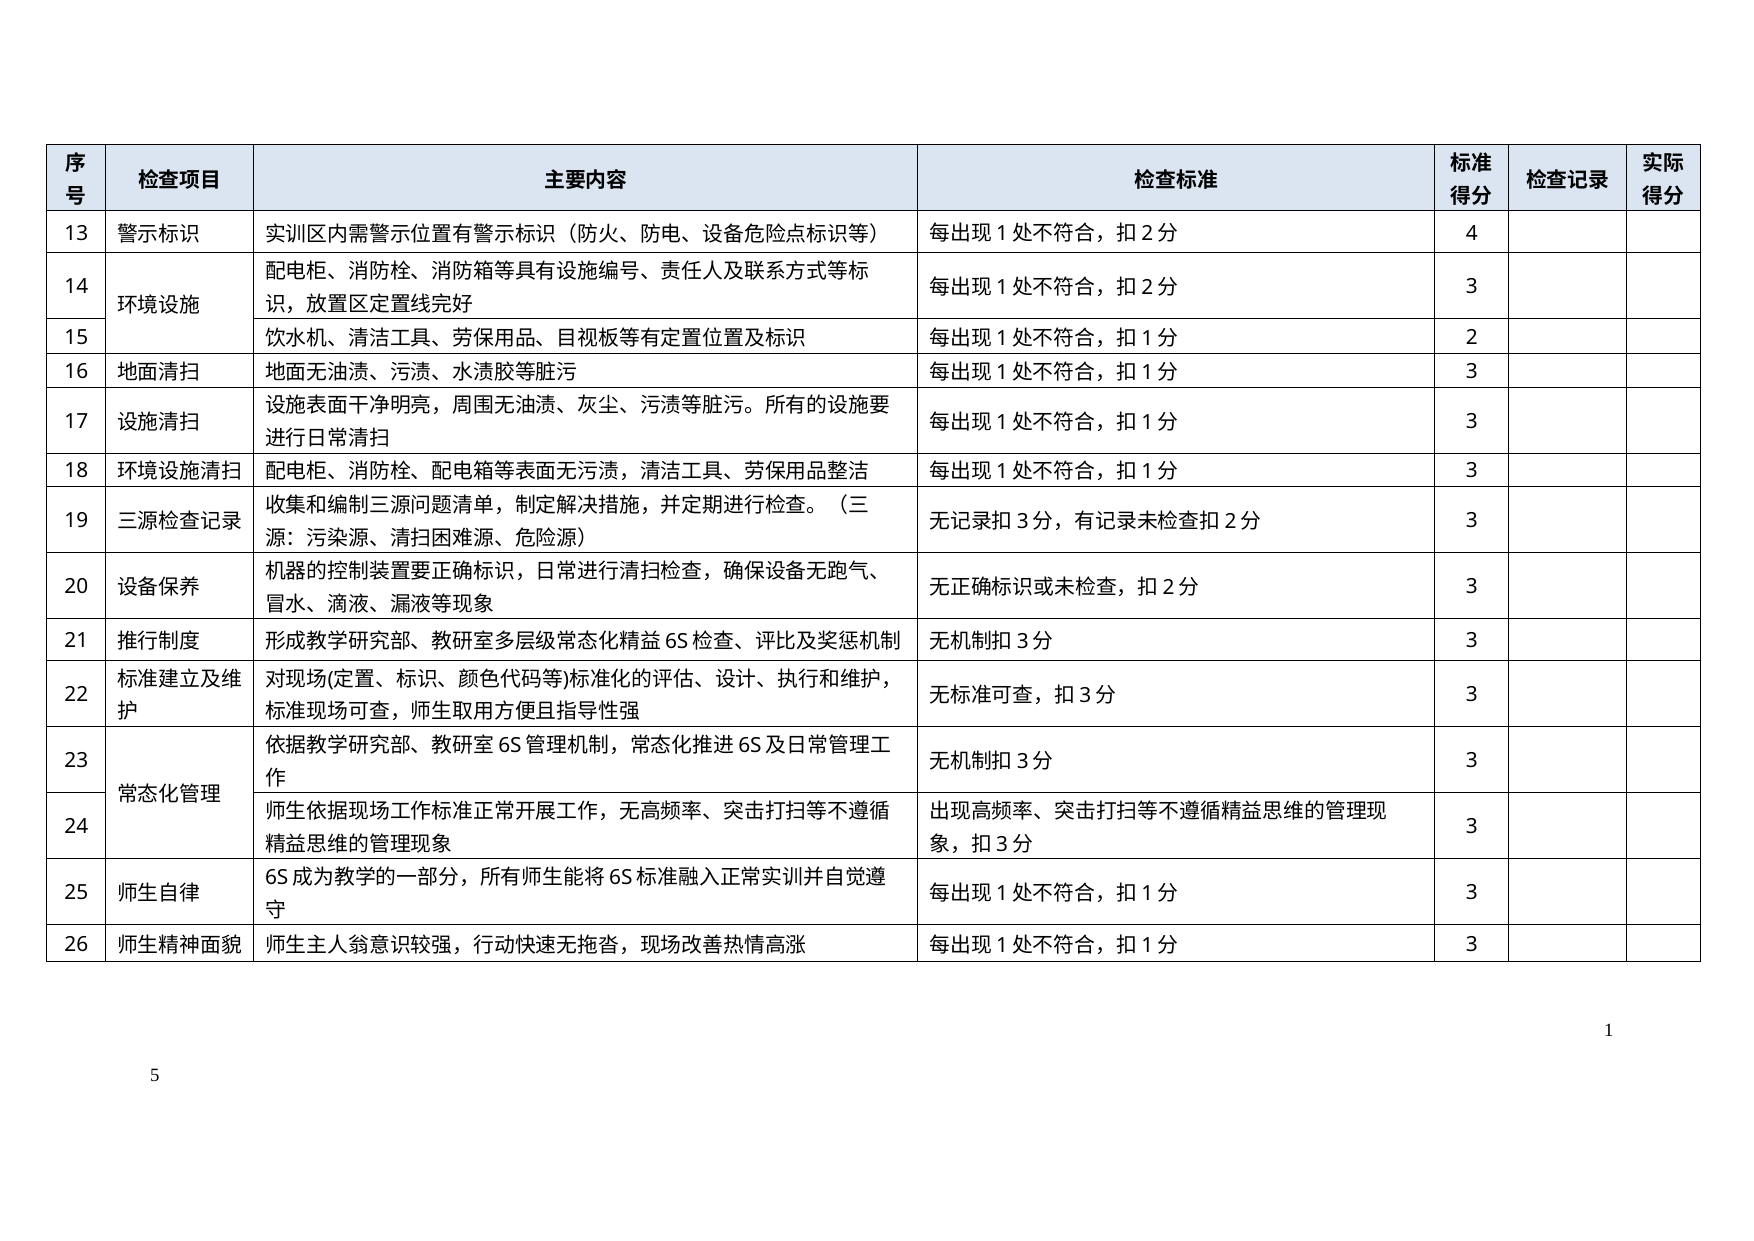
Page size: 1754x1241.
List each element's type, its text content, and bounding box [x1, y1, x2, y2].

table_cell 每出现1处不符合，扣1分 [918, 388, 1434, 453]
table_cell 3 [1435, 388, 1508, 453]
table_cell 出现高频率、突击打扫等不遵循精益思维的管理现象，扣3分 [918, 793, 1434, 858]
table_cell 收集和编制三源问题清单，制定解决措施，并定期进行检查。（三源：污染源、清扫困难源、危险源） [254, 487, 917, 552]
table_cell 17 [47, 388, 105, 453]
table_cell 地面清扫 [106, 354, 253, 387]
table_cell 形成教学研究部、教研室多层级常态化精益6S检查、评比及奖惩机制 [254, 619, 917, 660]
table_header 主要内容 [254, 145, 917, 210]
table_cell 25 [47, 859, 105, 924]
table_cell [1627, 925, 1700, 961]
table_cell [1509, 661, 1626, 726]
table_cell [1627, 253, 1700, 318]
table_cell [1627, 487, 1700, 552]
table_cell 3 [1435, 454, 1508, 486]
table_cell 每出现1处不符合，扣1分 [918, 319, 1434, 353]
table_cell [1627, 793, 1700, 858]
table_cell 无正确标识或未检查，扣2分 [918, 553, 1434, 618]
table_cell 4 [1435, 211, 1508, 252]
table_cell 19 [47, 487, 105, 552]
table_cell 20 [47, 553, 105, 618]
table_cell [1509, 487, 1626, 552]
table_cell 每出现1处不符合，扣1分 [918, 925, 1434, 961]
table_cell 14 [47, 253, 105, 318]
table_cell 23 [47, 727, 105, 792]
table_cell [1509, 925, 1626, 961]
table_cell [1627, 727, 1700, 792]
table_cell 常态化管理 [106, 727, 253, 858]
table_cell 3 [1435, 253, 1508, 318]
table_cell [1509, 793, 1626, 858]
table_cell 2 [1435, 319, 1508, 353]
table_cell 三源检查记录 [106, 487, 253, 552]
table_cell [1627, 661, 1700, 726]
table_cell 环境设施 [106, 253, 253, 353]
table_cell 标准建立及维护 [106, 661, 253, 726]
table_cell 设备保养 [106, 553, 253, 618]
table_cell 26 [47, 925, 105, 961]
table_cell 3 [1435, 859, 1508, 924]
table_cell [1627, 619, 1700, 660]
table_cell 3 [1435, 793, 1508, 858]
table_cell [1509, 553, 1626, 618]
table_cell 设施清扫 [106, 388, 253, 453]
table_cell [1627, 319, 1700, 353]
table_cell 警示标识 [106, 211, 253, 252]
table_header 检查标准 [918, 145, 1434, 210]
table_cell 依据教学研究部、教研室6S管理机制，常态化推进6S及日常管理工作 [254, 727, 917, 792]
table_cell 3 [1435, 619, 1508, 660]
table_cell 3 [1435, 487, 1508, 552]
table_cell 24 [47, 793, 105, 858]
table_cell [1509, 253, 1626, 318]
table_header 检查项目 [106, 145, 253, 210]
table_cell 饮水机、清洁工具、劳保用品、目视板等有定置位置及标识 [254, 319, 917, 353]
table_cell [1509, 211, 1626, 252]
table_cell 每出现1处不符合，扣1分 [918, 354, 1434, 387]
table_cell 地面无油渍、污渍、水渍胶等脏污 [254, 354, 917, 387]
table_cell 无标准可查，扣3分 [918, 661, 1434, 726]
table_cell 每出现1处不符合，扣2分 [918, 253, 1434, 318]
table_cell [1509, 859, 1626, 924]
table_cell [1509, 354, 1626, 387]
table_cell [1627, 354, 1700, 387]
table_cell 3 [1435, 553, 1508, 618]
table_cell 推行制度 [106, 619, 253, 660]
table_cell 配电柜、消防栓、配电箱等表面无污渍，清洁工具、劳保用品整洁 [254, 454, 917, 486]
table_cell 对现场(定置、标识、颜色代码等)标准化的评估、设计、执行和维护，标准现场可查，师生取用方便且指导性强 [254, 661, 917, 726]
table_cell 22 [47, 661, 105, 726]
table_cell 每出现1处不符合，扣1分 [918, 859, 1434, 924]
table_cell 18 [47, 454, 105, 486]
table_cell 师生精神面貌 [106, 925, 253, 961]
table_cell 6S成为教学的一部分，所有师生能将6S标准融入正常实训并自觉遵守 [254, 859, 917, 924]
table_cell 配电柜、消防栓、消防箱等具有设施编号、责任人及联系方式等标识，放置区定置线完好 [254, 253, 917, 318]
table_header 实际得分 [1627, 145, 1700, 210]
table_header 标准得分 [1435, 145, 1508, 210]
table_cell 师生依据现场工作标准正常开展工作，无高频率、突击打扫等不遵循精益思维的管理现象 [254, 793, 917, 858]
table_cell [1509, 619, 1626, 660]
table_cell 3 [1435, 727, 1508, 792]
table_cell 每出现1处不符合，扣1分 [918, 454, 1434, 486]
table_cell [1627, 454, 1700, 486]
table_cell [1509, 454, 1626, 486]
table_cell [1509, 727, 1626, 792]
table_cell [1509, 319, 1626, 353]
table_cell [1509, 388, 1626, 453]
table_cell [1627, 859, 1700, 924]
table_cell 3 [1435, 661, 1508, 726]
table_cell 21 [47, 619, 105, 660]
table_cell 每出现1处不符合，扣2分 [918, 211, 1434, 252]
table_cell 3 [1435, 354, 1508, 387]
table_cell 无记录扣3分，有记录未检查扣2分 [918, 487, 1434, 552]
table_cell 环境设施清扫 [106, 454, 253, 486]
table_cell 师生主人翁意识较强，行动快速无拖沓，现场改善热情高涨 [254, 925, 917, 961]
table_cell 13 [47, 211, 105, 252]
table_cell 3 [1435, 925, 1508, 961]
table_cell 16 [47, 354, 105, 387]
table_header 序号 [47, 145, 105, 210]
table_cell [1627, 388, 1700, 453]
table_cell [1627, 211, 1700, 252]
table_cell 设施表面干净明亮，周围无油渍、灰尘、污渍等脏污。所有的设施要进行日常清扫 [254, 388, 917, 453]
table_cell [1627, 553, 1700, 618]
table_header 检查记录 [1509, 145, 1626, 210]
table_cell 无机制扣3分 [918, 619, 1434, 660]
table_cell 师生自律 [106, 859, 253, 924]
table_cell 机器的控制装置要正确标识，日常进行清扫检查，确保设备无跑气、冒水、滴液、漏液等现象 [254, 553, 917, 618]
table_cell 实训区内需警示位置有警示标识（防火、防电、设备危险点标识等） [254, 211, 917, 252]
table_cell 无机制扣3分 [918, 727, 1434, 792]
table_cell 15 [47, 319, 105, 353]
